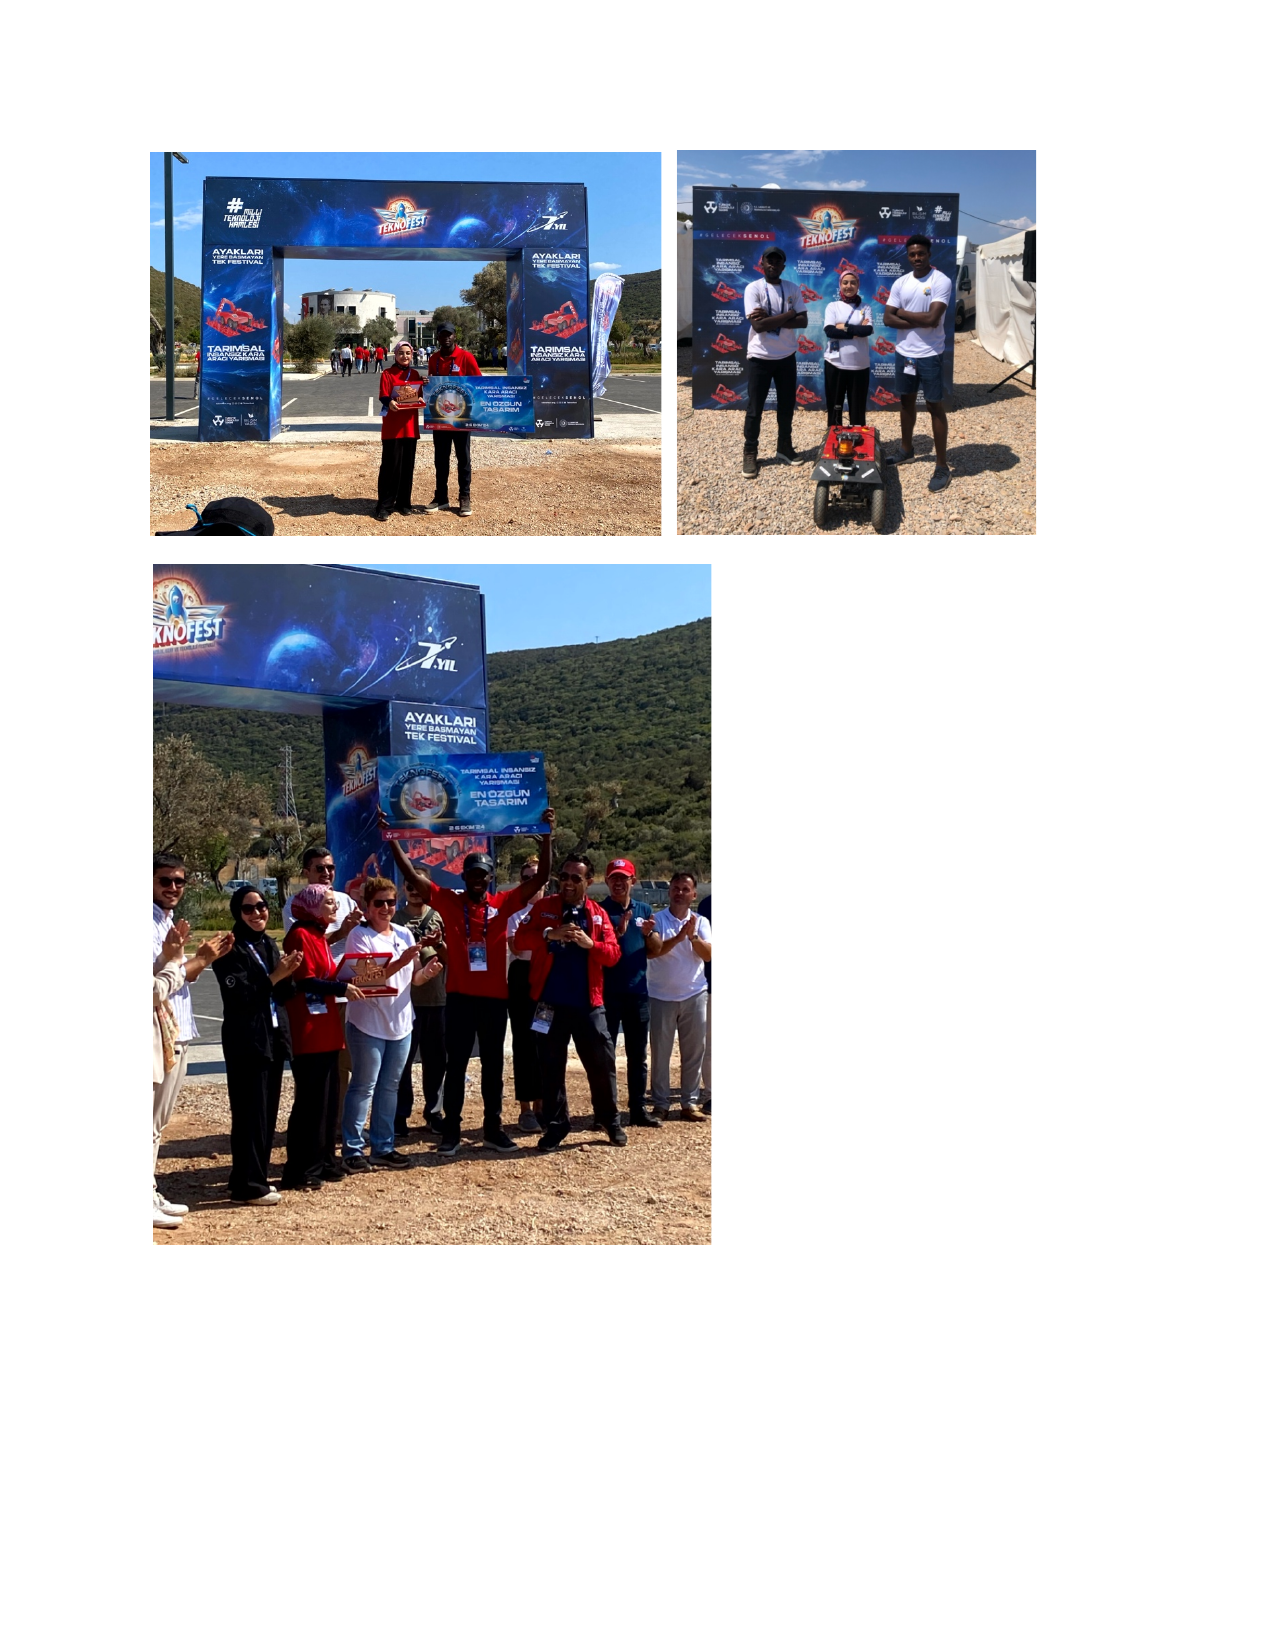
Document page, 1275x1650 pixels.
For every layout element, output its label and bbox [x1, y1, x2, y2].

picture [150, 152, 662, 536]
picture [153, 564, 712, 1245]
picture [677, 150, 1037, 534]
